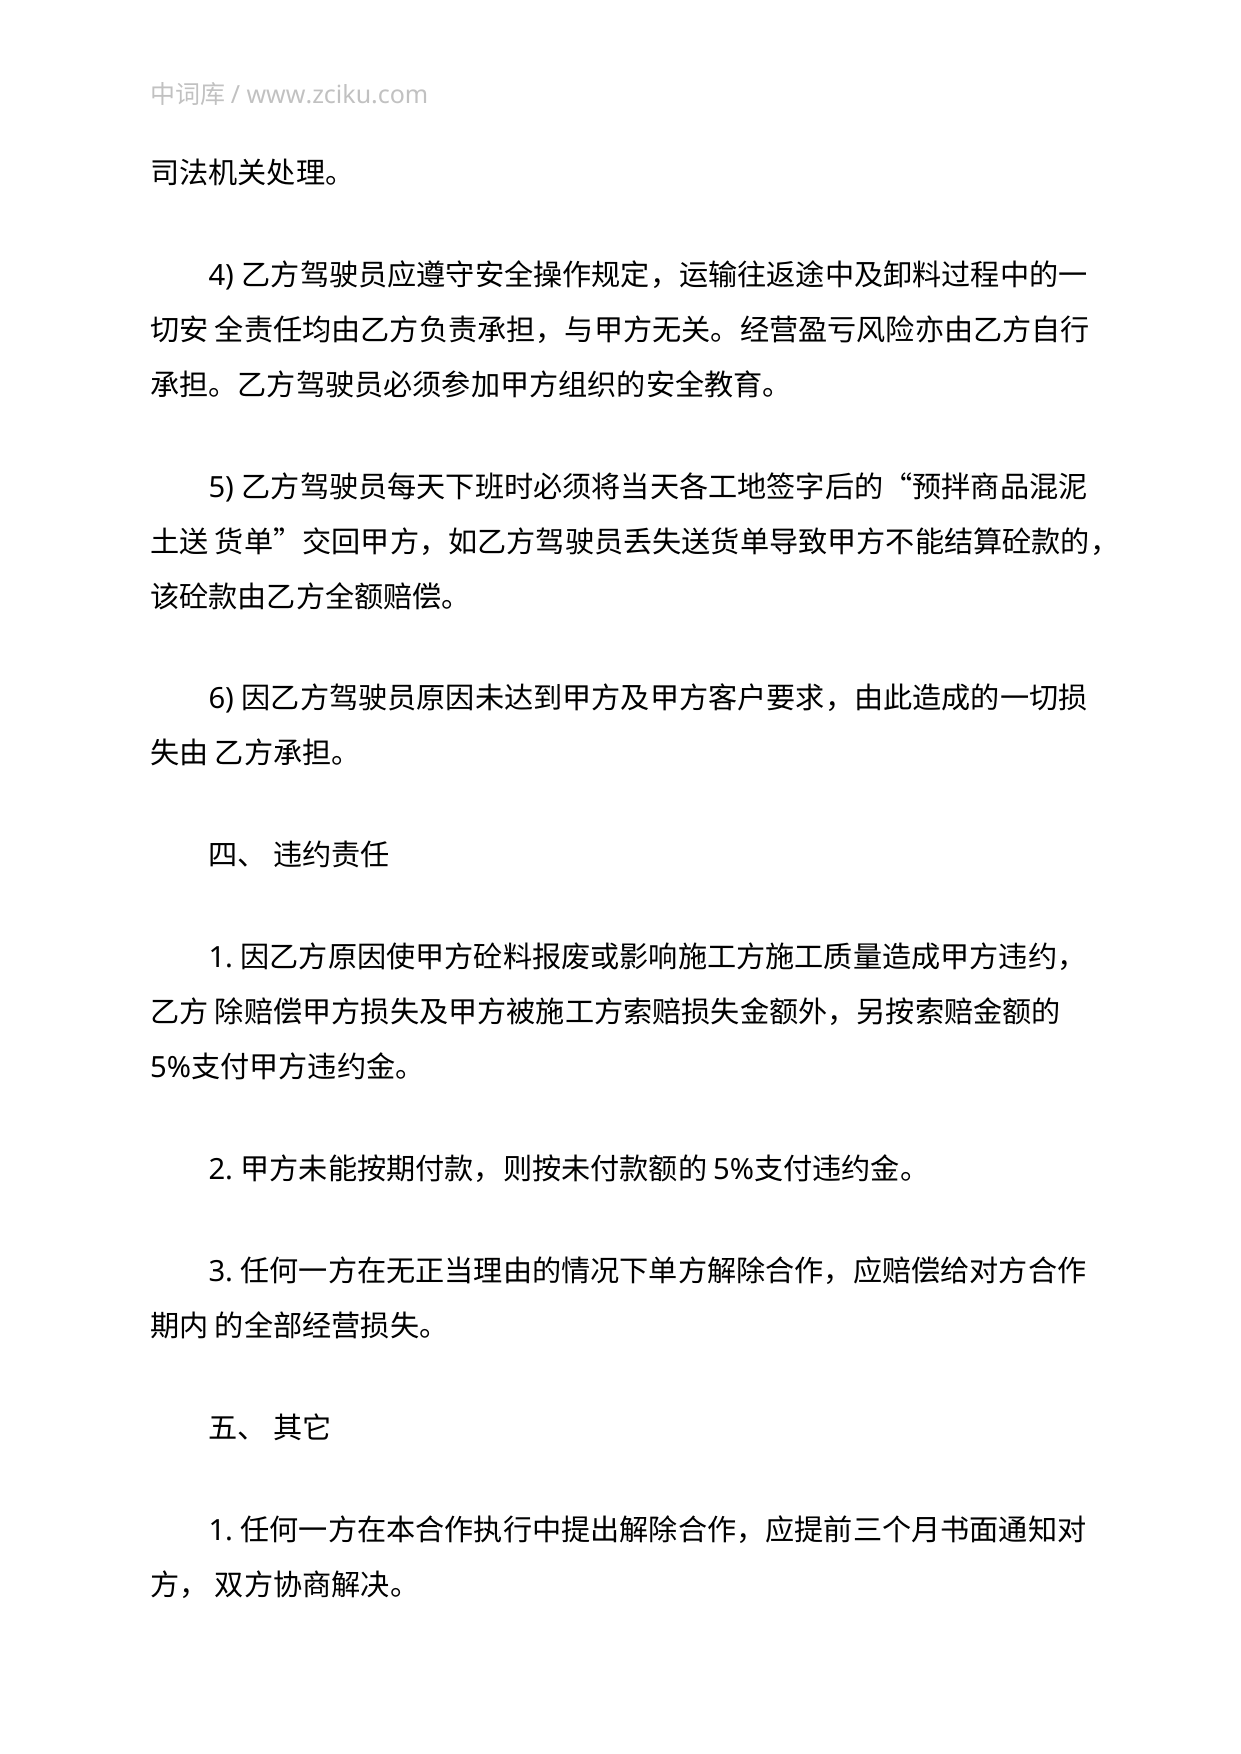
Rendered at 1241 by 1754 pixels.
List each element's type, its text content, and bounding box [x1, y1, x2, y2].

text 1. 任何一方在本合作执行中提出解除合作，应提前三个月书面通知对方， 双方协商解决。 [150, 1506, 1090, 1603]
text 2. 甲方未能按期付款，则按未付款额的5%支付违约金。 [150, 1146, 1090, 1188]
text 1. 因乙方原因使甲方砼料报废或影响施工方施工质量造成甲方违约，乙方 除赔偿甲方损失及甲方被施工方索赔损失金额外，另按索赔金额的5%支付甲方违约金。 [150, 934, 1090, 1086]
text 6) 因乙方驾驶员原因未达到甲方及甲方客户要求，由此造成的一切损失由 乙方承担。 [150, 675, 1090, 772]
text 四、 违约责任 [150, 832, 1090, 874]
text 五、 其它 [150, 1404, 1090, 1447]
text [150, 150, 1090, 192]
text 5) 乙方驾驶员每天下班时必须将当天各工地签字后的“预拌商品混泥土送 货单”交回甲方，如乙方驾驶员丢失送货单导致甲方不能结算砼款的，该砼款由乙方全额赔偿。 [150, 463, 1090, 616]
text 3. 任何一方在无正当理由的情况下单方解除合作，应赔偿给对方合作期内 的全部经营损失。 [150, 1247, 1090, 1345]
text 4) 乙方驾驶员应遵守安全操作规定，运输往返途中及卸料过程中的一切安 全责任均由乙方负责承担，与甲方无关。经营盈亏风险亦由乙方自行承担。乙方驾驶员必须参加甲方组织的安全教育。 [150, 252, 1090, 404]
